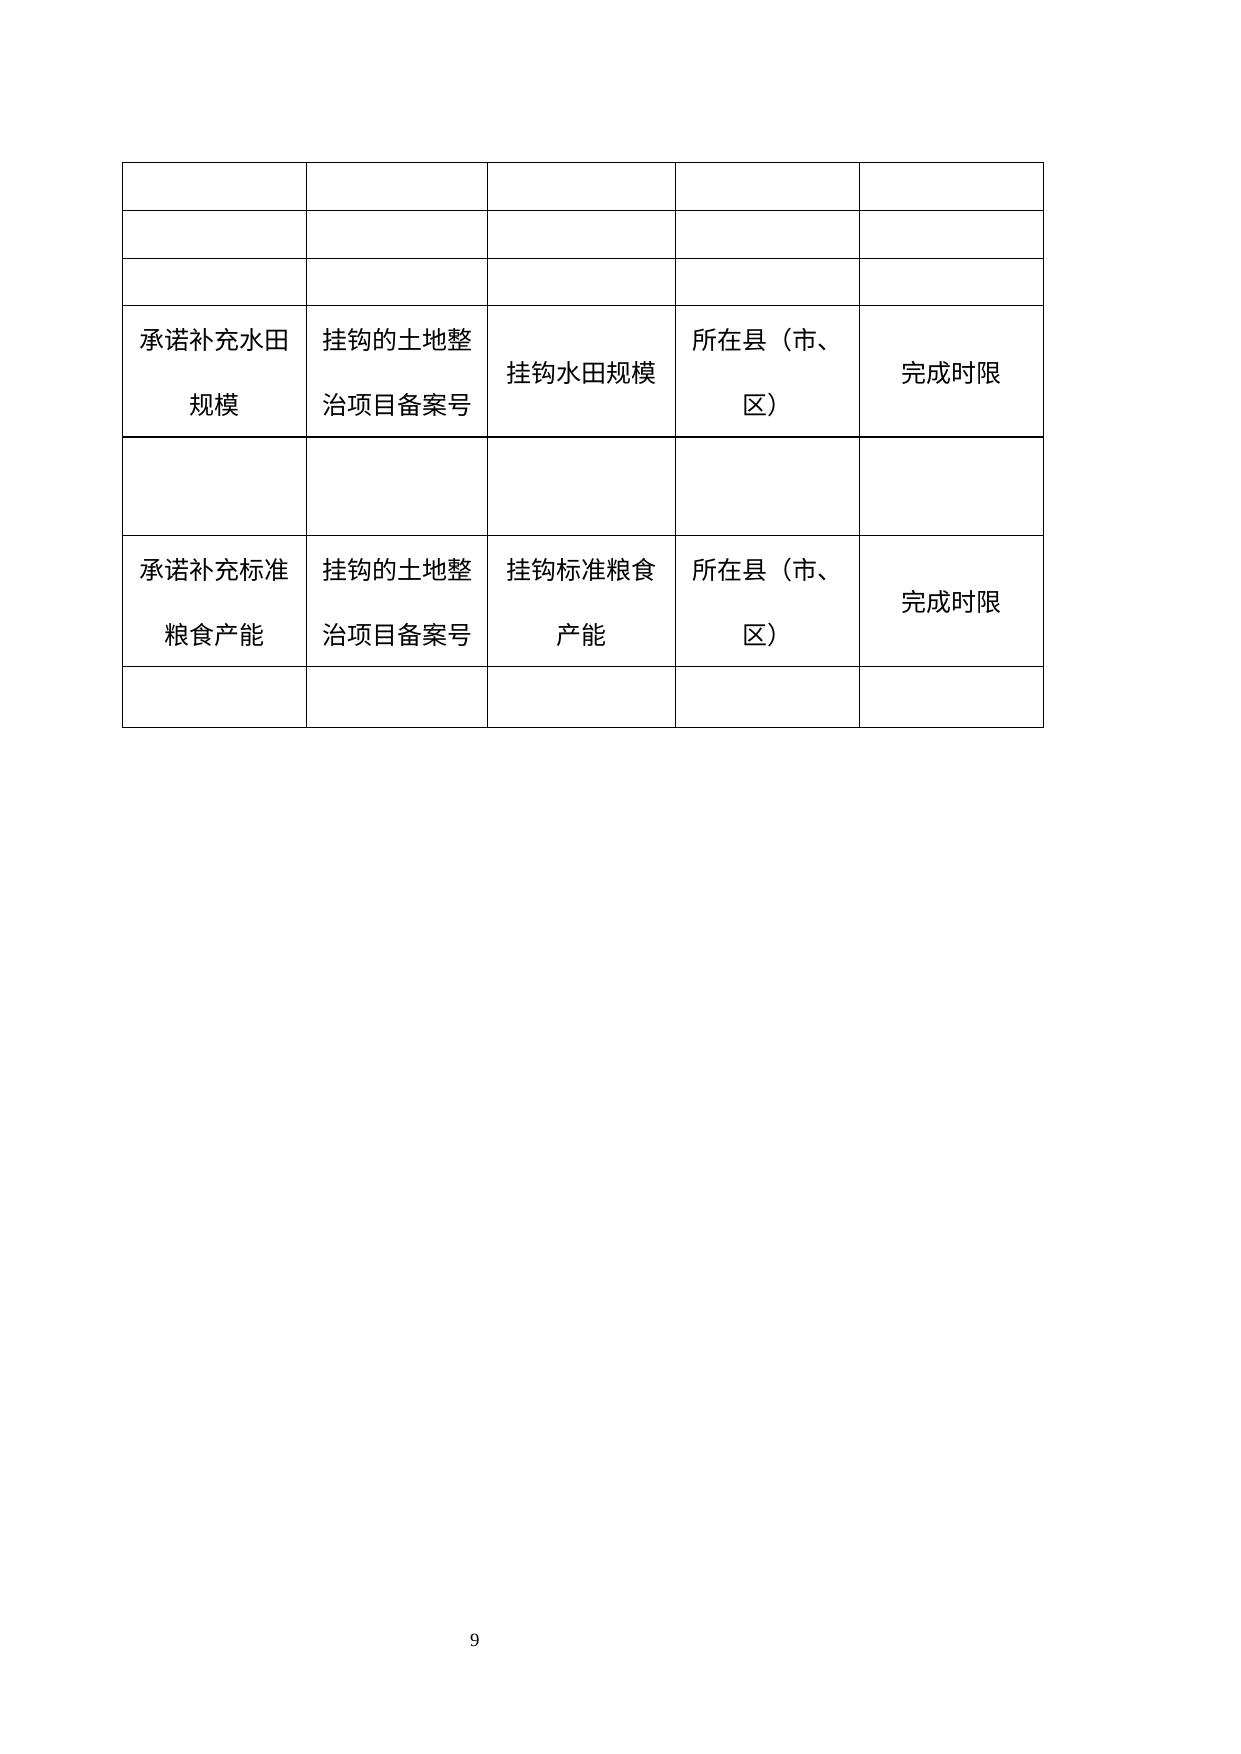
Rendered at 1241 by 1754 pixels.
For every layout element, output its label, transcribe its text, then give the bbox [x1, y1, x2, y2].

table_cell [488, 667, 675, 727]
table_cell 挂钩标准粮食产能 [488, 536, 675, 666]
table_cell 所在县（市、区） [676, 536, 859, 666]
table_cell [307, 259, 487, 305]
table_cell [123, 667, 306, 727]
table_cell 承诺补充标准粮食产能 [123, 536, 306, 666]
table_cell 挂钩的土地整治项目备案号 [307, 536, 487, 666]
table_cell [676, 163, 859, 210]
table_cell 完成时限 [860, 536, 1043, 666]
table_cell [488, 259, 675, 305]
table_cell [860, 211, 1043, 258]
table_cell [123, 163, 306, 210]
table_cell 挂钩水田规模 [488, 306, 675, 436]
table_cell [307, 667, 487, 727]
table_cell [123, 211, 306, 258]
table_cell [676, 259, 859, 305]
table_cell [123, 438, 306, 535]
table_cell [860, 259, 1043, 305]
table_cell 完成时限 [860, 306, 1043, 436]
table_cell [307, 211, 487, 258]
table_cell [488, 438, 675, 535]
table_cell [860, 667, 1043, 727]
table_cell [488, 211, 675, 258]
table_cell 挂钩的土地整 治项目备案号 [307, 306, 487, 436]
table_cell [676, 211, 859, 258]
table_cell [676, 667, 859, 727]
table_cell [307, 438, 487, 535]
table_cell [488, 163, 675, 210]
table_cell [123, 259, 306, 305]
table_cell 承诺补充水田规模 [123, 306, 306, 436]
table_cell [860, 438, 1043, 535]
table_cell [307, 163, 487, 210]
table_cell [676, 438, 859, 535]
table_cell [860, 163, 1043, 210]
table_cell 所在县（市、区） [676, 306, 859, 436]
